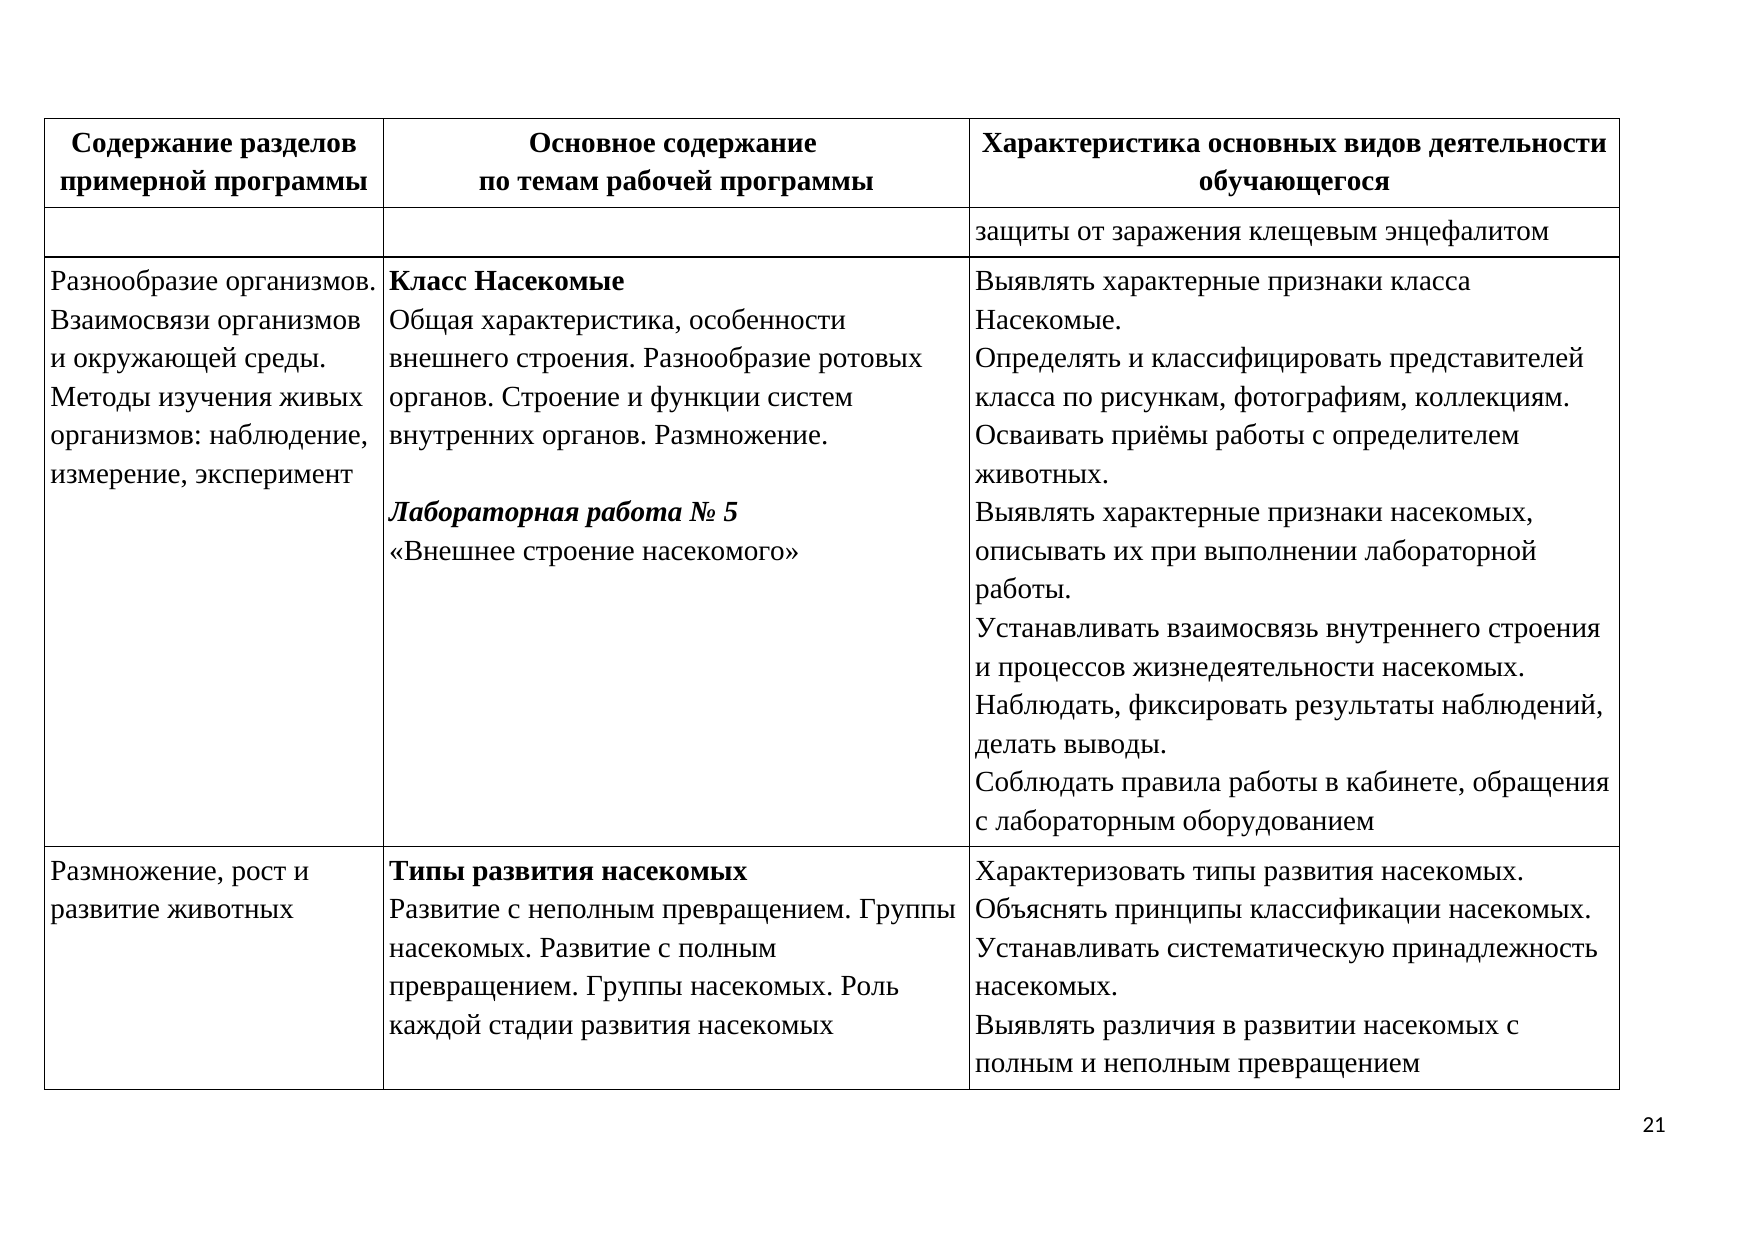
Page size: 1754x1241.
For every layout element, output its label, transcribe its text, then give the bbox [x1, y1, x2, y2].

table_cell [970, 208, 1619, 256]
table_header Основное содержание по темам рабочей программы [384, 119, 969, 207]
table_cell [384, 208, 969, 256]
table_header Содержание разделов примерной программы [45, 119, 383, 207]
table_header Характеристика основных видов деятельности обучающегося [970, 119, 1619, 207]
table_cell Типы развития насекомых Развитие с неполным превращением. Группы насекомых. Развитие с полным превращением. Группы насекомых. Роль каждой стадии развития насекомых [384, 847, 969, 1088]
table_cell Класс Насекомые Общая характеристика, особенности внешнего строения. Разнообразие ротовых органов. Строение и функции систем внутренних органов. Размножение. Лабораторная работа № 5 «Внешнее строение насекомого» [384, 258, 969, 846]
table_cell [45, 208, 383, 256]
table_cell Разнообразие организмов. Взаимосвязи организмов и окружающей среды. Методы изучения живых организмов: наблюдение, измерение, эксперимент [45, 258, 383, 846]
table_cell Размножение, рост и развитие животных [45, 847, 383, 1088]
table_cell Характеризовать типы развития насекомых. Объяснять принципы классификации насекомых. Устанавливать систематическую принадлежность насекомых. Выявлять различия в развитии насекомых с полным и неполным превращением [970, 847, 1619, 1088]
table_cell Выявлять характерные признаки класса Насекомые. Определять и классифицировать представителей класса по рисункам, фотографиям, коллекциям. Осваивать приёмы работы с определителем животных. Выявлять характерные признаки насекомых, описывать их при выполнении лабораторной работы. Устанавливать взаимосвязь внутреннего строения и процессов жизнедеятельности насекомых. Наблюдать, фиксировать результаты наблюдений, делать выводы. Соблюдать правила работы в кабинете, обращения с лабораторным оборудованием [970, 258, 1619, 846]
